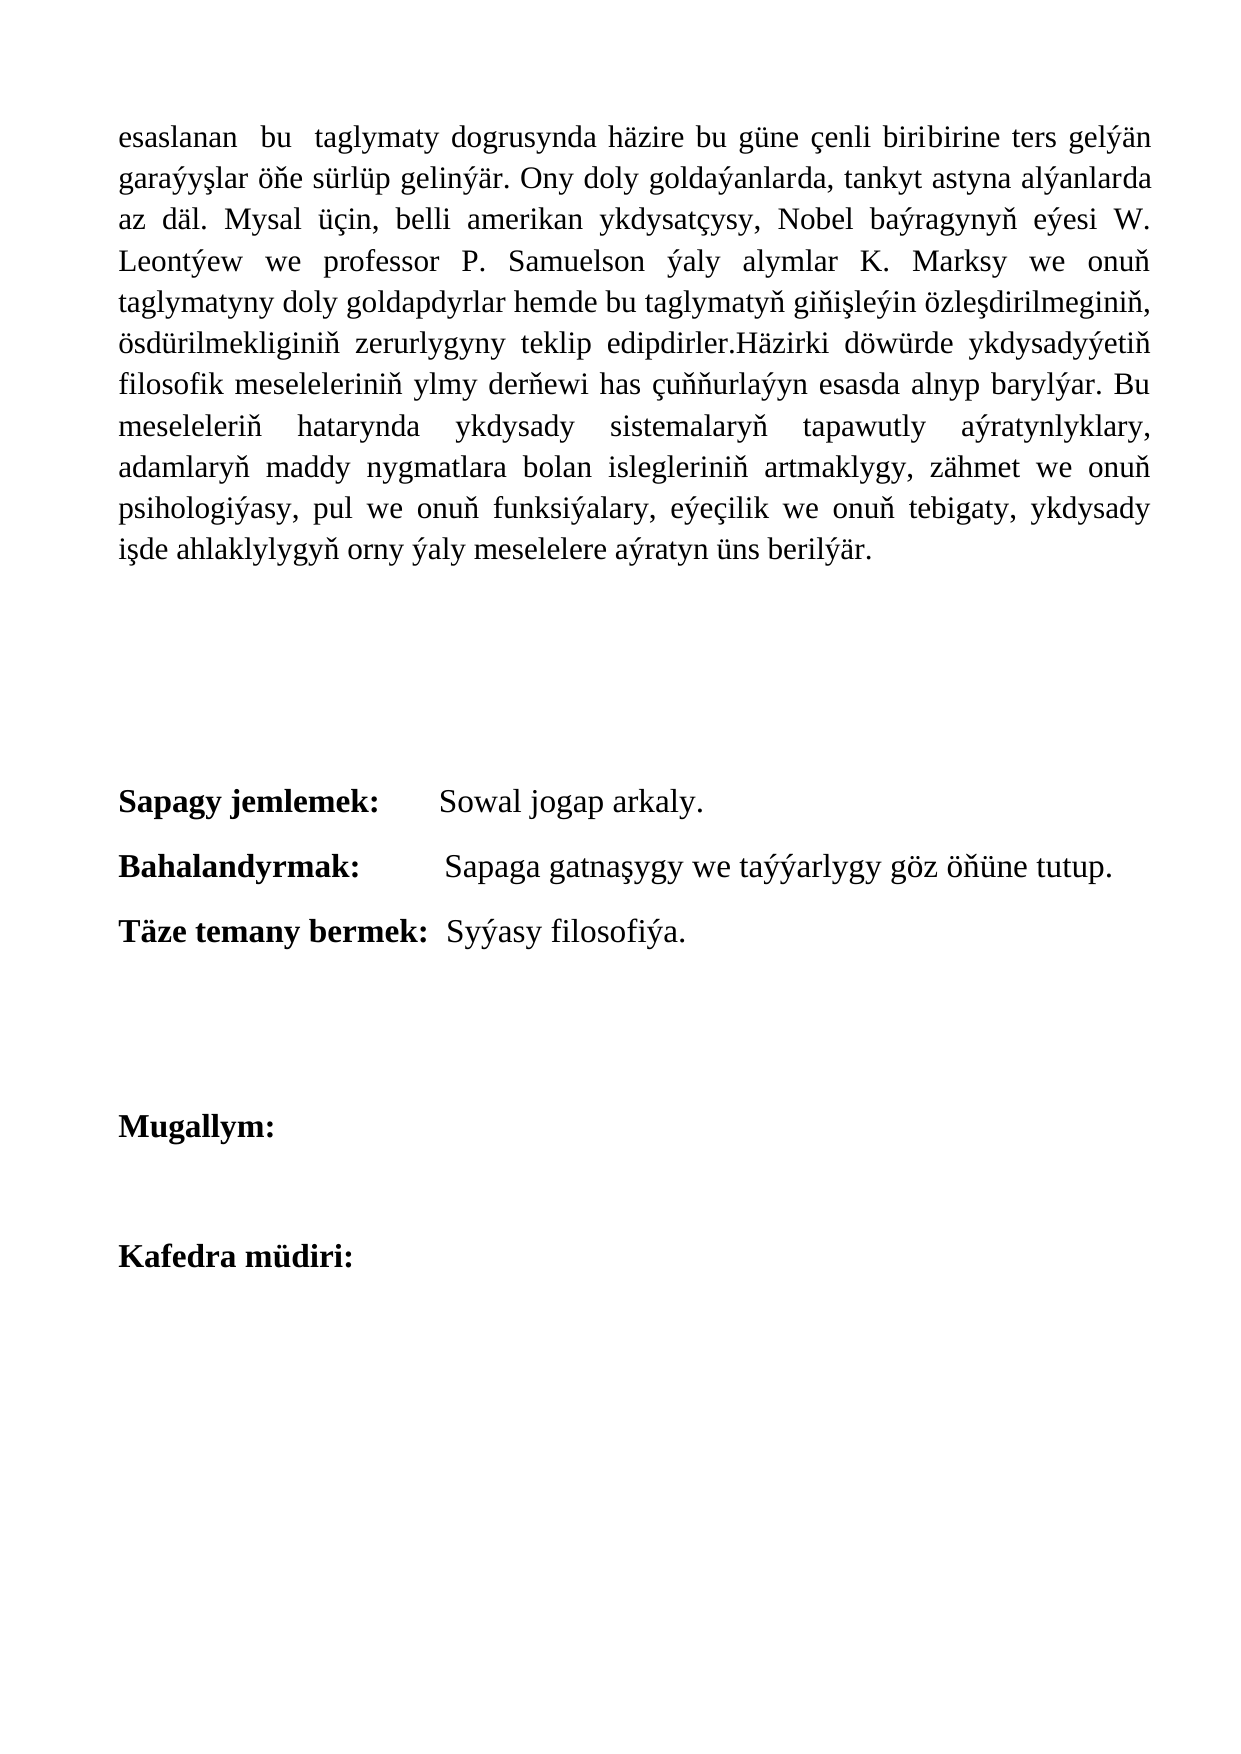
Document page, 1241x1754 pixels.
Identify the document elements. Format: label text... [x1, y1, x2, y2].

text Bahalandyrmak: Sapaga gatnaşygy we taýýarlygy göz öňüne tutup. [118, 847, 1152, 885]
text Sapagy jemlemek: Sowal jogap arkaly. [118, 782, 1152, 820]
text Mugallym: [118, 1106, 1152, 1144]
text Kafedra müdiri: [118, 1236, 1152, 1274]
text Täze temany bermek: Syýasy filosofiýa. [118, 912, 1152, 950]
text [118, 118, 1152, 567]
